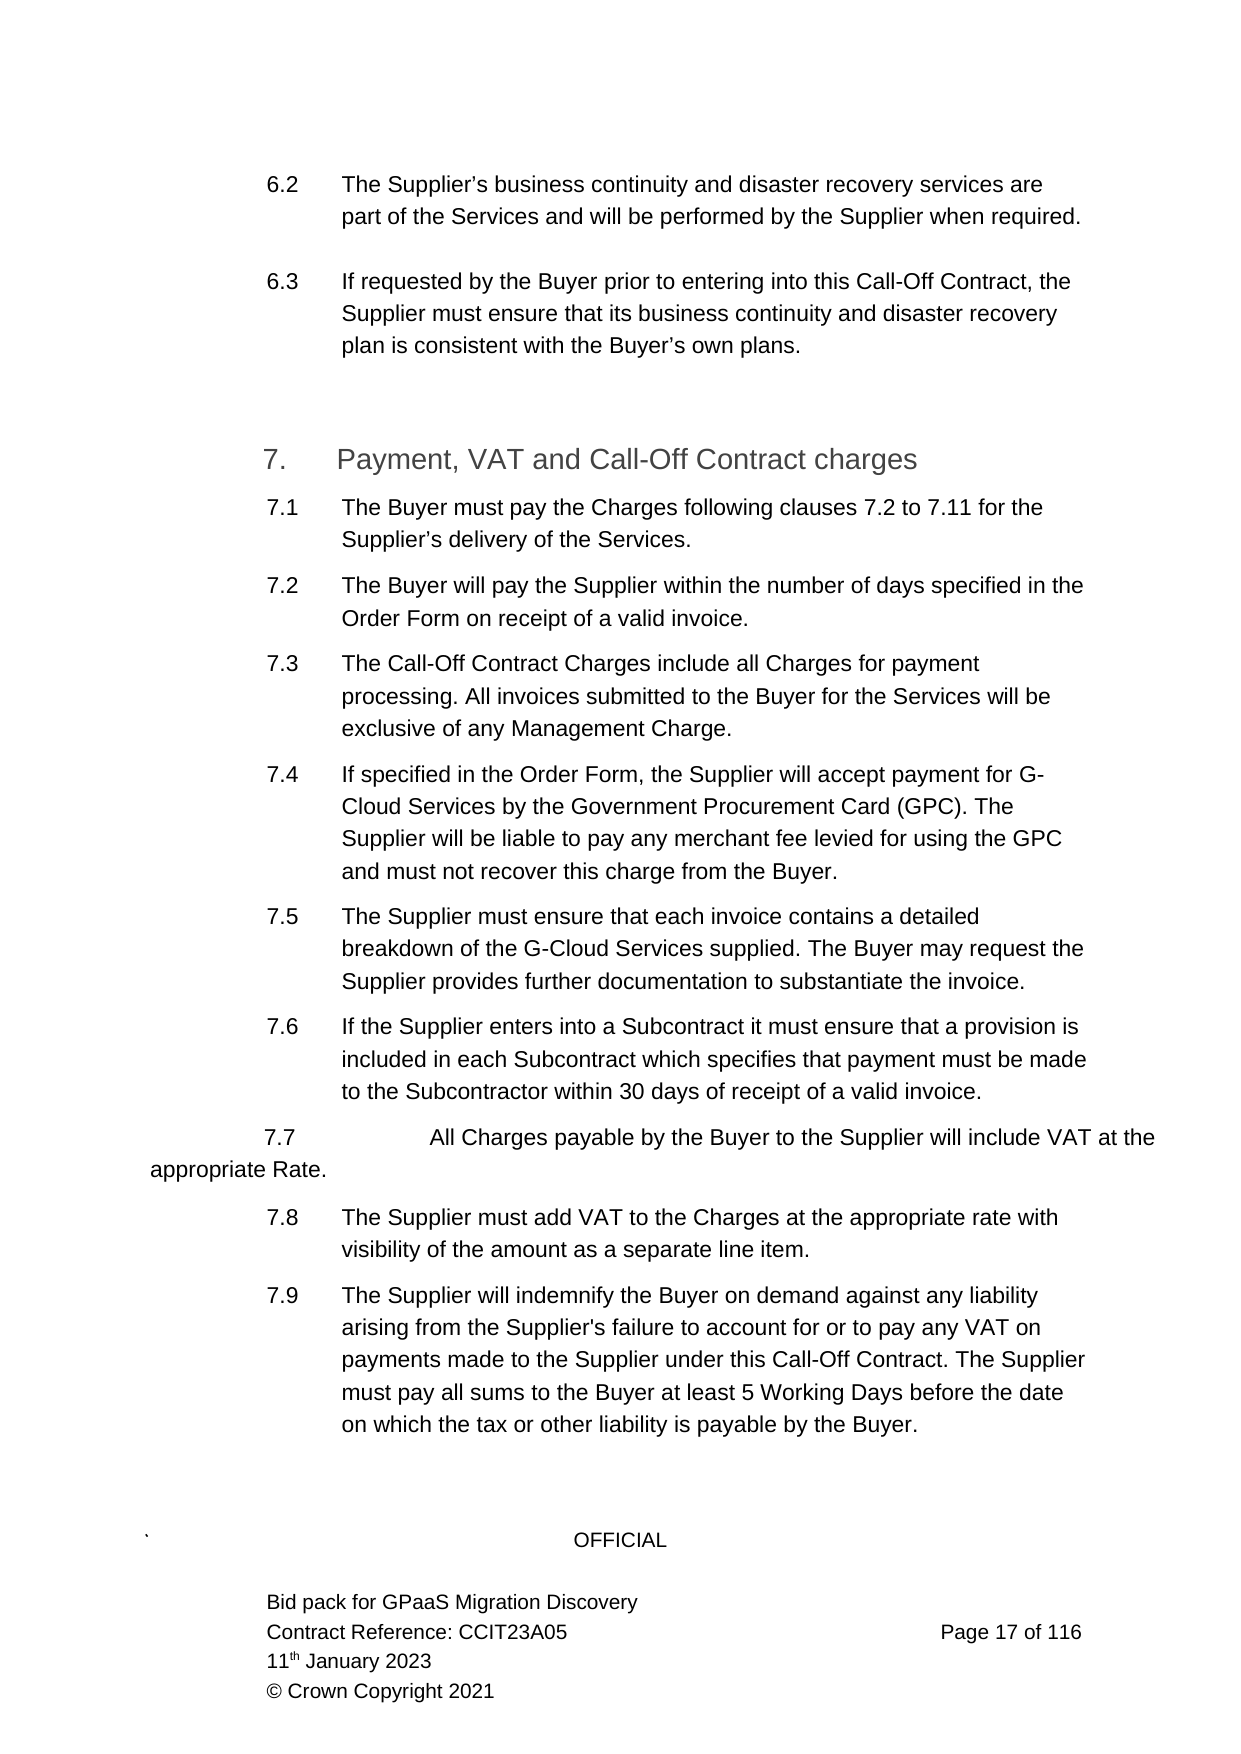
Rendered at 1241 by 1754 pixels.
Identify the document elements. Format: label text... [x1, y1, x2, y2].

text 7.3 The Call-Off Contract Charges include all Charges for payment processing. All invoices submitted to the Buyer for the Services will be exclusive of any Management Charge. [266, 650, 1089, 741]
text 7.8 The Supplier must add VAT to the Charges at the appropriate rate with visibility of the amount as a separate line item. [266, 1204, 1089, 1262]
text 7.2 The Buyer will pay the Supplier within the number of days specified in the Order Form on receipt of a valid invoice. [266, 572, 1089, 631]
text 6.2 The Supplier’s business continuity and disaster recovery services are part of the Services and will be performed by the Supplier when required. [266, 171, 1089, 229]
subtitle 7. Payment, VAT and Call-Off Contract charges [150, 442, 1090, 476]
text 7.9 The Supplier will indemnify the Buyer on demand against any liability arising from the Supplier's failure to account for or to pay any VAT on payments made to the Supplier under this Call-Off Contract. The Supplier must pay all sums to the Buyer at least 5 Working Days before the date on which the tax or other liability is payable by the Buyer. [266, 1282, 1089, 1437]
text 6.3 If requested by the Buyer prior to entering into this Call-Off Contract, the Supplier must ensure that its business continuity and disaster recovery plan is consistent with the Buyer’s own plans. [266, 268, 1089, 359]
text 7.4 If specified in the Order Form, the Supplier will accept payment for G-Cloud Services by the Government Procurement Card (GPC). The Supplier will be liable to pay any merchant fee levied for using the GPC and must not recover this charge from the Buyer. [266, 761, 1089, 884]
text 7.7 All Charges payable by the Buyer to the Supplier will include VAT at the appropriate Rate. [150, 1124, 1090, 1182]
text 7.6 If the Supplier enters into a Subcontract it must ensure that a provision is included in each Subcontract which specifies that payment must be made to the Subcontractor within 30 days of receipt of a valid invoice. [266, 1013, 1089, 1104]
text 7.1 The Buyer must pay the Charges following clauses 7.2 to 7.11 for the Supplier’s delivery of the Services. [266, 494, 1089, 553]
text 7.5 The Supplier must ensure that each invoice contains a detailed breakdown of the G-Cloud Services supplied. The Buyer may request the Supplier provides further documentation to substantiate the invoice. [266, 903, 1089, 994]
